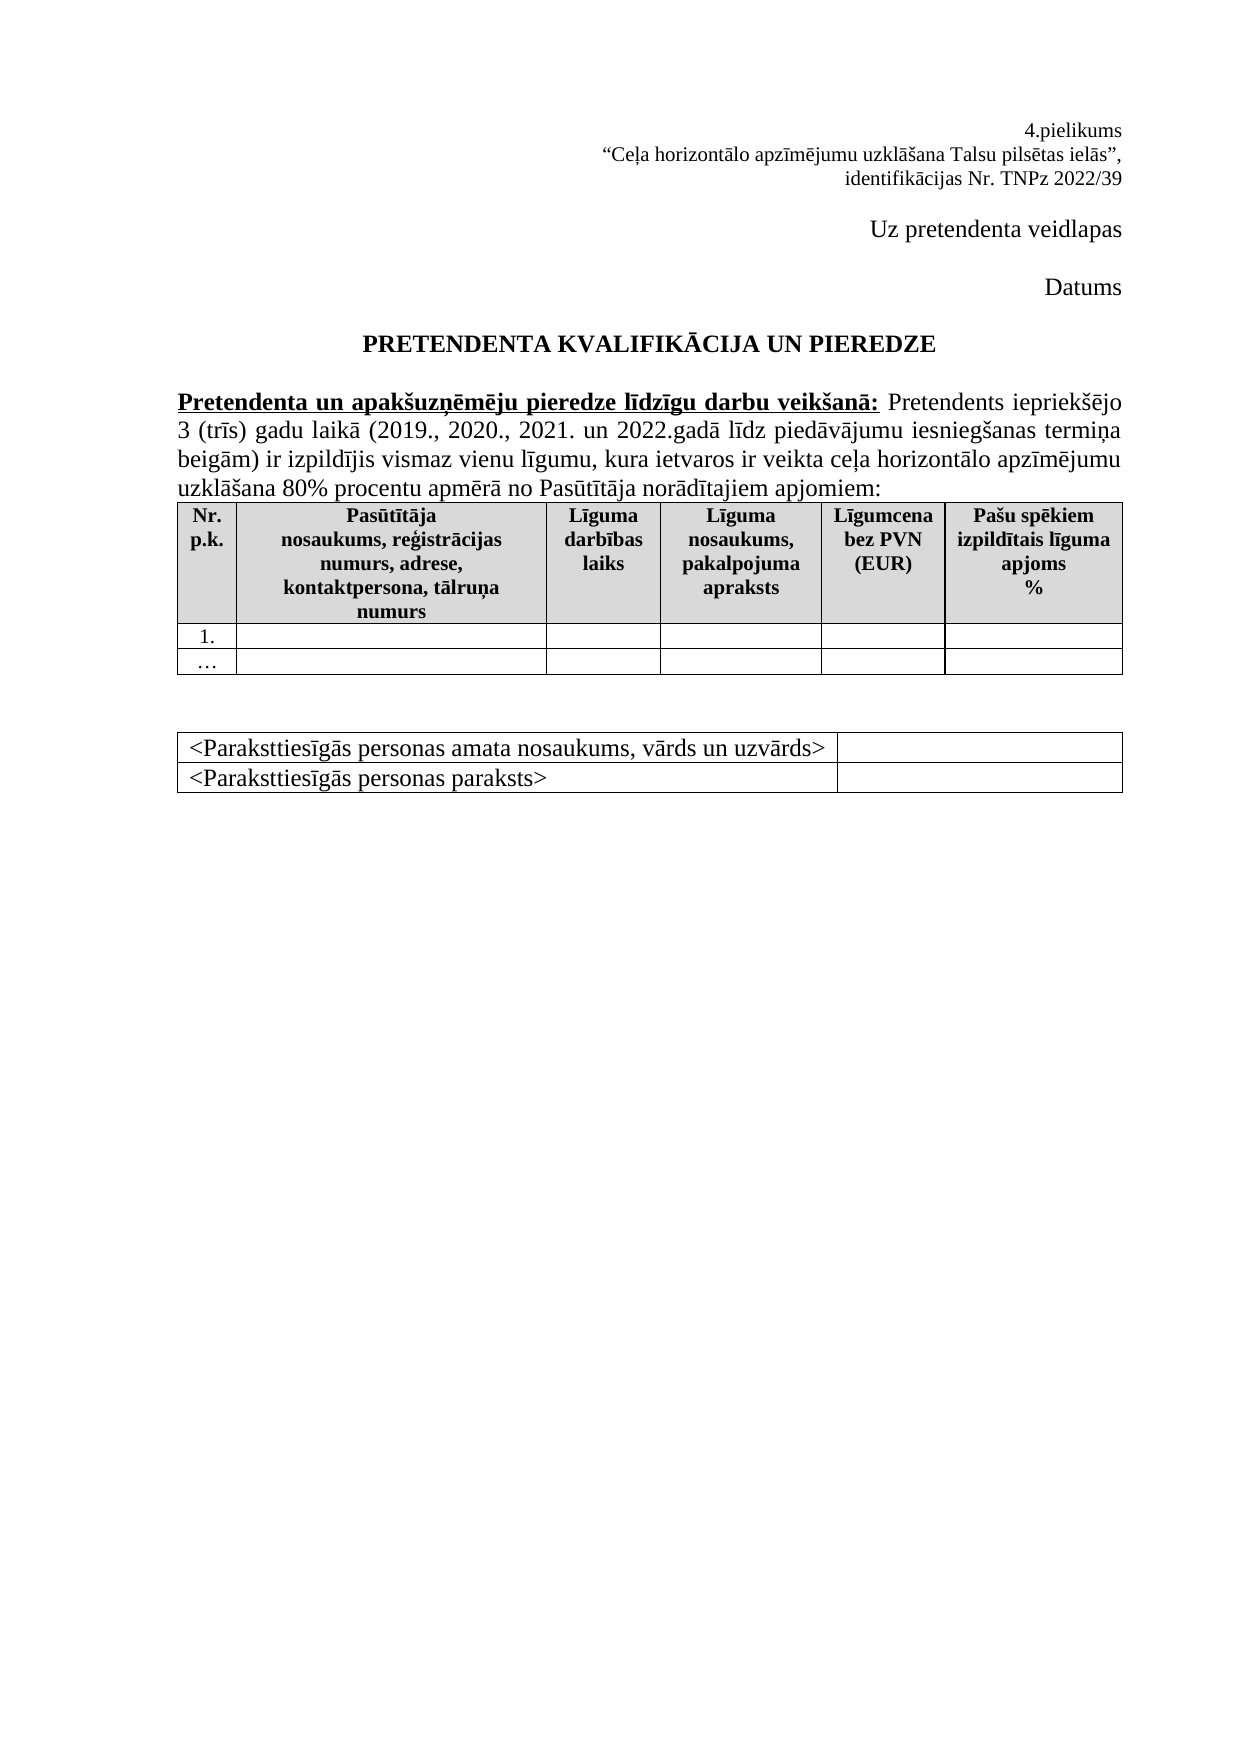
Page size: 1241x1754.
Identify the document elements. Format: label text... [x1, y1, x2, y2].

table_cell <Paraksttiesīgās personas paraksts> [178, 763, 837, 792]
table_header [838, 733, 1122, 762]
text “Ceļa horizontālo apzīmējumu uzklāšana Talsu pilsētas ielās”, [177, 142, 1122, 166]
table_header Līguma nosaukums, pakalpojuma apraksts [661, 503, 821, 623]
text PRETENDENTA KVALIFIKĀCIJA UN PIEREDZE [177, 329, 1122, 358]
table_cell [822, 649, 944, 673]
table_header Līguma darbības laiks [547, 503, 660, 623]
table_header Nr. p.k. [178, 503, 236, 623]
text Pretendenta un apakšuzņēmēju pieredze līdzīgu darbu veikšanā: Pretendents iepriekšējo 3 (trīs) gadu laikā (2019., 2020., 2021. un 2022.gadā līdz piedāvājumu iesniegšanas termiņa beigām) ir izpildījis vismaz vienu līgumu, kura ietvaros ir veikta ceļa horizontālo apzīmējumu uzklāšana 80% procentu apmērā no Pasūtītāja norādītajiem apjomiem: [177, 387, 1122, 502]
table_header <Paraksttiesīgās personas amata nosaukums, vārds un uzvārds> [178, 733, 837, 762]
table_cell [547, 649, 660, 673]
table_cell … [178, 649, 236, 673]
table_cell [237, 624, 546, 648]
table_cell [237, 649, 546, 673]
table_cell [822, 624, 944, 648]
table_header Pasūtītāja nosaukums, reģistrācijas numurs, adrese, kontaktpersona, tālruņa numurs [237, 503, 546, 623]
table_cell 1. [178, 624, 236, 648]
text identifikācijas Nr. TNPz 2022/39 [177, 166, 1122, 190]
text Uz pretendenta veidlapas [177, 214, 1122, 243]
table_cell [946, 624, 1122, 648]
table_cell [661, 624, 821, 648]
text 4.pielikums [177, 118, 1122, 142]
table_cell [661, 649, 821, 673]
table_header Pašu spēkiem izpildītais līguma apjoms % [946, 503, 1122, 623]
table_cell [946, 649, 1122, 673]
table_cell [547, 624, 660, 648]
table_header Līgumcena bez PVN (EUR) [822, 503, 944, 623]
text Datums [177, 272, 1122, 301]
table_cell [838, 763, 1122, 792]
